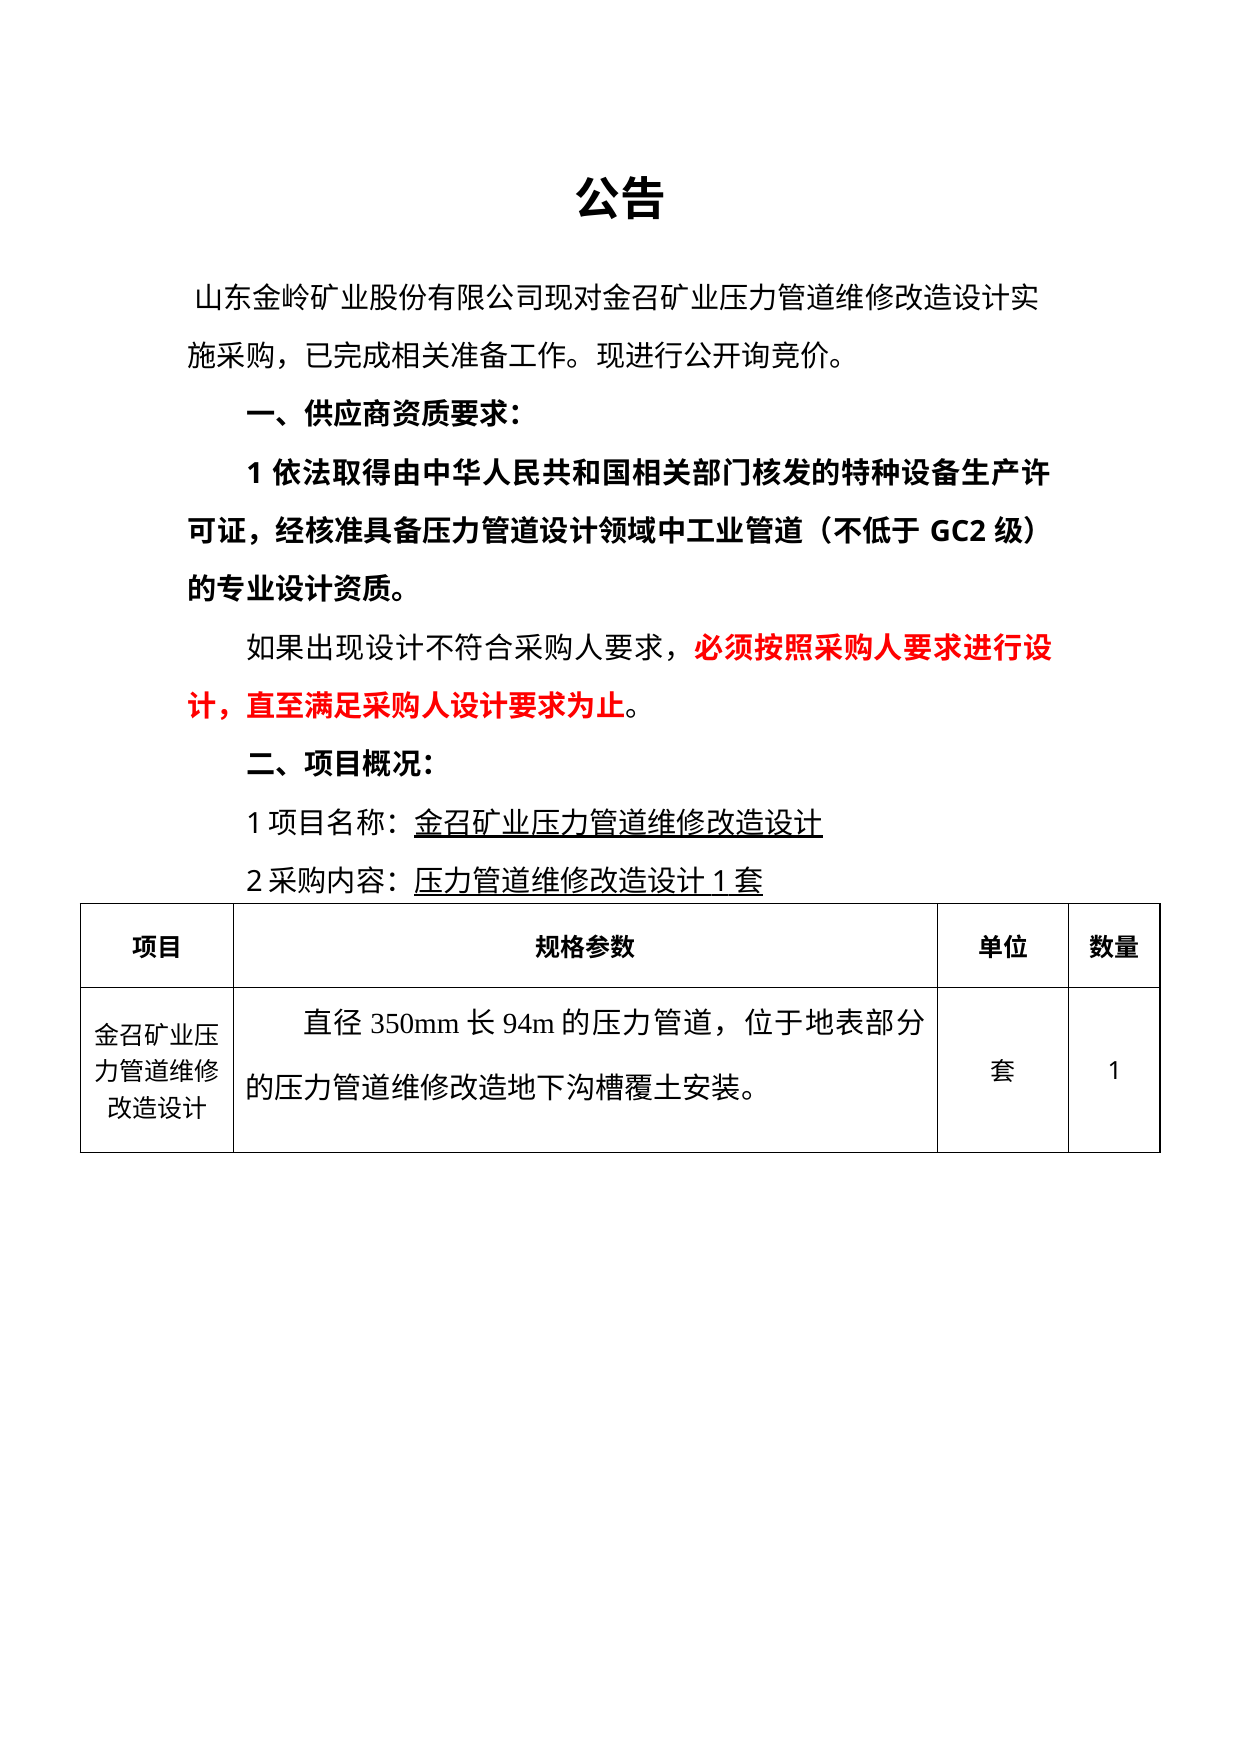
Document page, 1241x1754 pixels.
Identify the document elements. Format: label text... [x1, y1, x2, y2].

table_header 数量 [1069, 904, 1159, 987]
table_cell 直径350mm长94m的压力管道，位于地表部分的压力管道维修改造地下沟槽覆土安装。 [234, 988, 937, 1152]
subtitle 2采购内容：压力管道维修改造设计1套 [187, 845, 1053, 903]
subtitle 公告 [187, 162, 1053, 228]
subtitle 二、项目概况： [187, 728, 1053, 786]
table_cell 1 [1069, 988, 1159, 1152]
text 山东金岭矿业股份有限公司现对金召矿业压力管道维修改造设计实施采购，已完成相关准备工作。现进行公开询竞价。 [187, 261, 1053, 378]
table_header 规格参数 [234, 904, 937, 987]
table_header 项目 [81, 904, 233, 987]
subtitle 1项目名称：金召矿业压力管道维修改造设计 [187, 786, 1053, 845]
table_cell 套 [938, 988, 1068, 1152]
list 1 依法取得由中华人民共和国相关部门核发的特种设备生产许可证，经核准具备压力管道设计领域中工业管道（不低于GC2 级）的专业设计资质。 [187, 436, 1053, 611]
list 一、供应商资质要求： [187, 378, 1053, 436]
table_cell 金召矿业压力管道维修改造设计 [81, 988, 233, 1152]
table_header 单位 [938, 904, 1068, 987]
list 如果出现设计不符合采购人要求，必须按照采购人要求进行设计，直至满足采购人设计要求为止。 [187, 611, 1053, 728]
